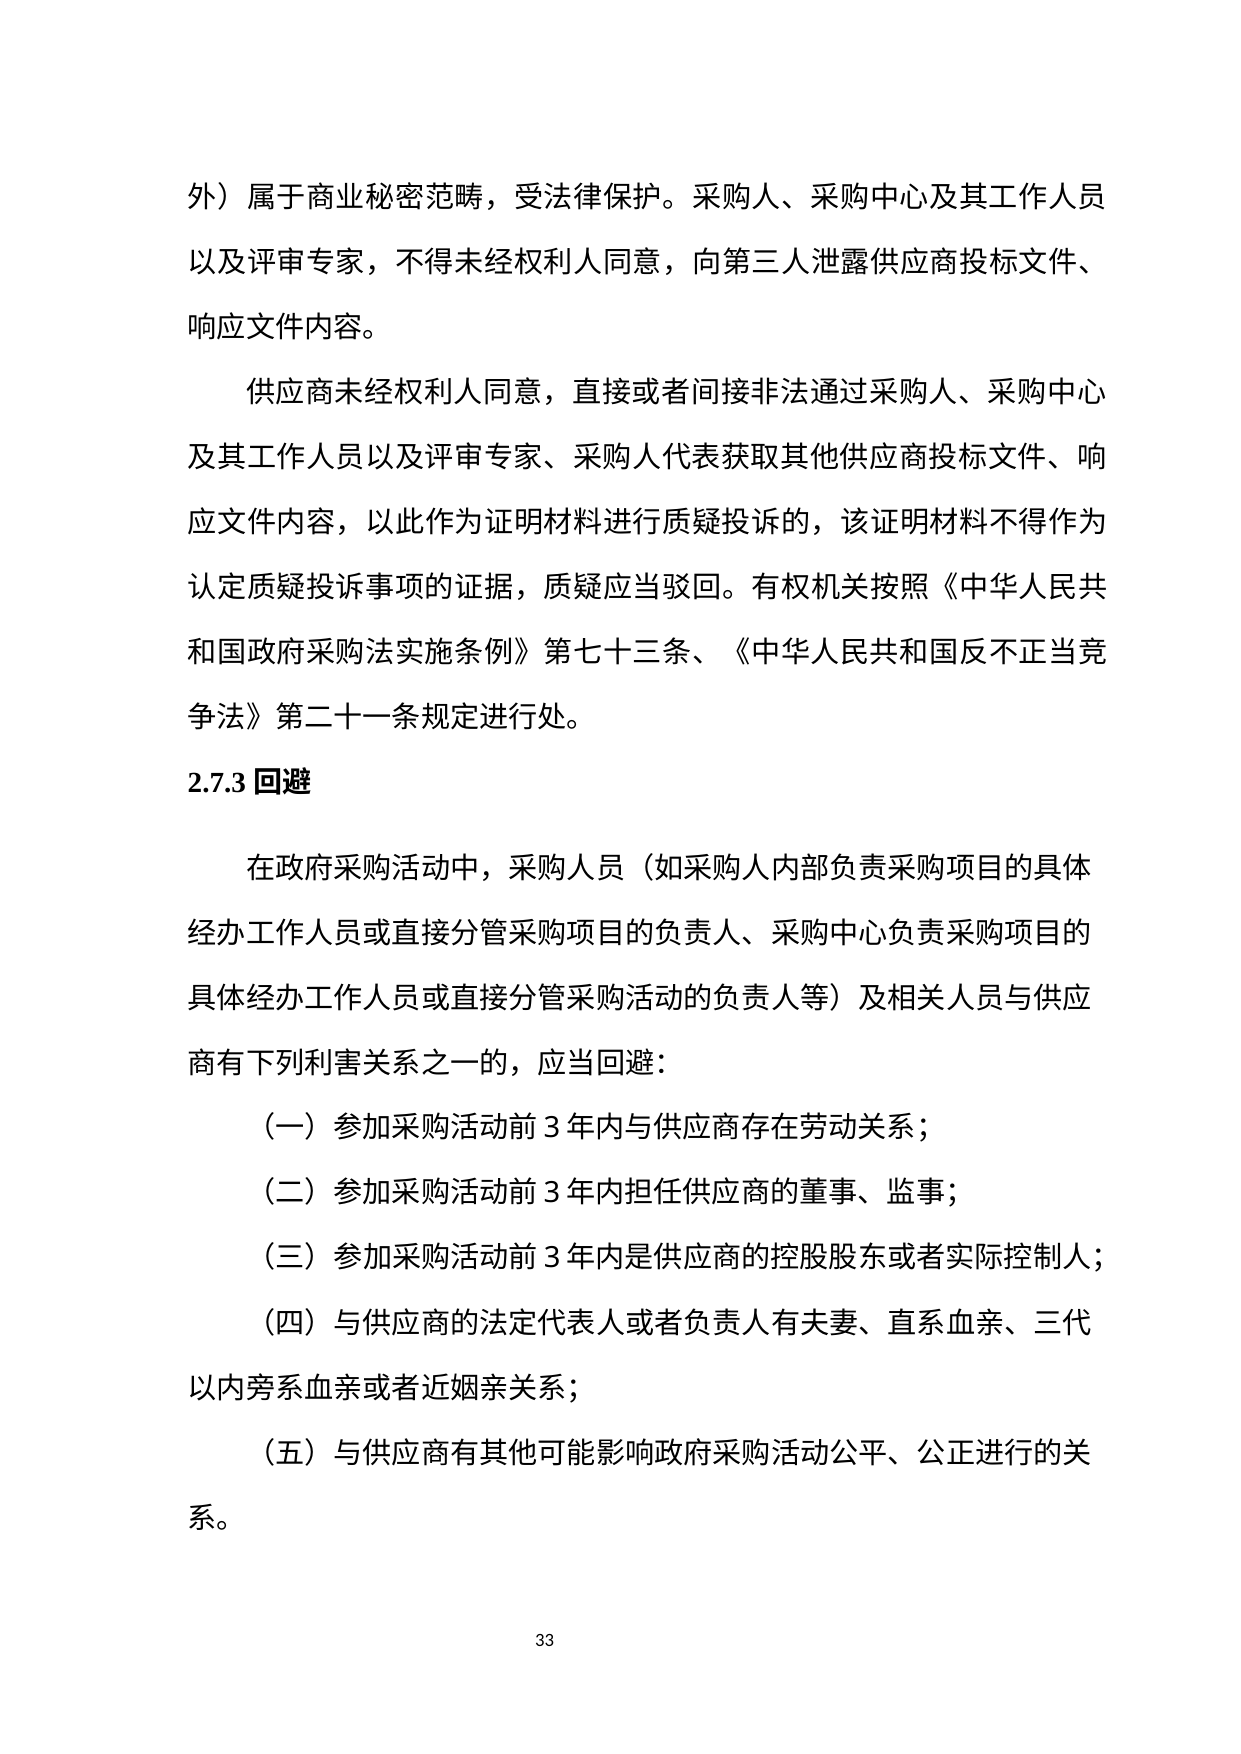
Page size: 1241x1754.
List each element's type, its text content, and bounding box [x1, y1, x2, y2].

subtitle 回避 [187, 747, 1107, 812]
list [187, 162, 1107, 357]
text （五）与供应商有其他可能影响政府采购活动公平、公正进行的关系。 [187, 1418, 1107, 1548]
text （四）与供应商的法定代表人或者负责人有夫妻、直系血亲、三代以内旁系血亲或者近姻亲关系； [187, 1288, 1107, 1418]
text （二）参加采购活动前3年内担任供应商的董事、监事； [187, 1158, 1107, 1223]
text （一）参加采购活动前3年内与供应商存在劳动关系； [187, 1093, 1107, 1158]
text 供应商未经权利人同意，直接或者间接非法通过采购人、采购中心及其工作人员以及评审专家、采购人代表获取其他供应商投标文件、响应文件内容，以此作为证明材料进行质疑投诉的，该证明材料不得作为认定质疑投诉事项的证据，质疑应当驳回。有权机关按照《中华人民共和国政府采购法实施条例》第七十三条、《中华人民共和国反不正当竞争法》第二十一条规定进行处。 [187, 357, 1107, 747]
text 在政府采购活动中，采购人员（如采购人内部负责采购项目的具体经办工作人员或直接分管采购项目的负责人、采购中心负责采购项目的具体经办工作人员或直接分管采购活动的负责人等）及相关人员与供应商有下列利害关系之一的，应当回避： [187, 833, 1107, 1093]
text （三）参加采购活动前3年内是供应商的控股股东或者实际控制人； [187, 1223, 1107, 1288]
